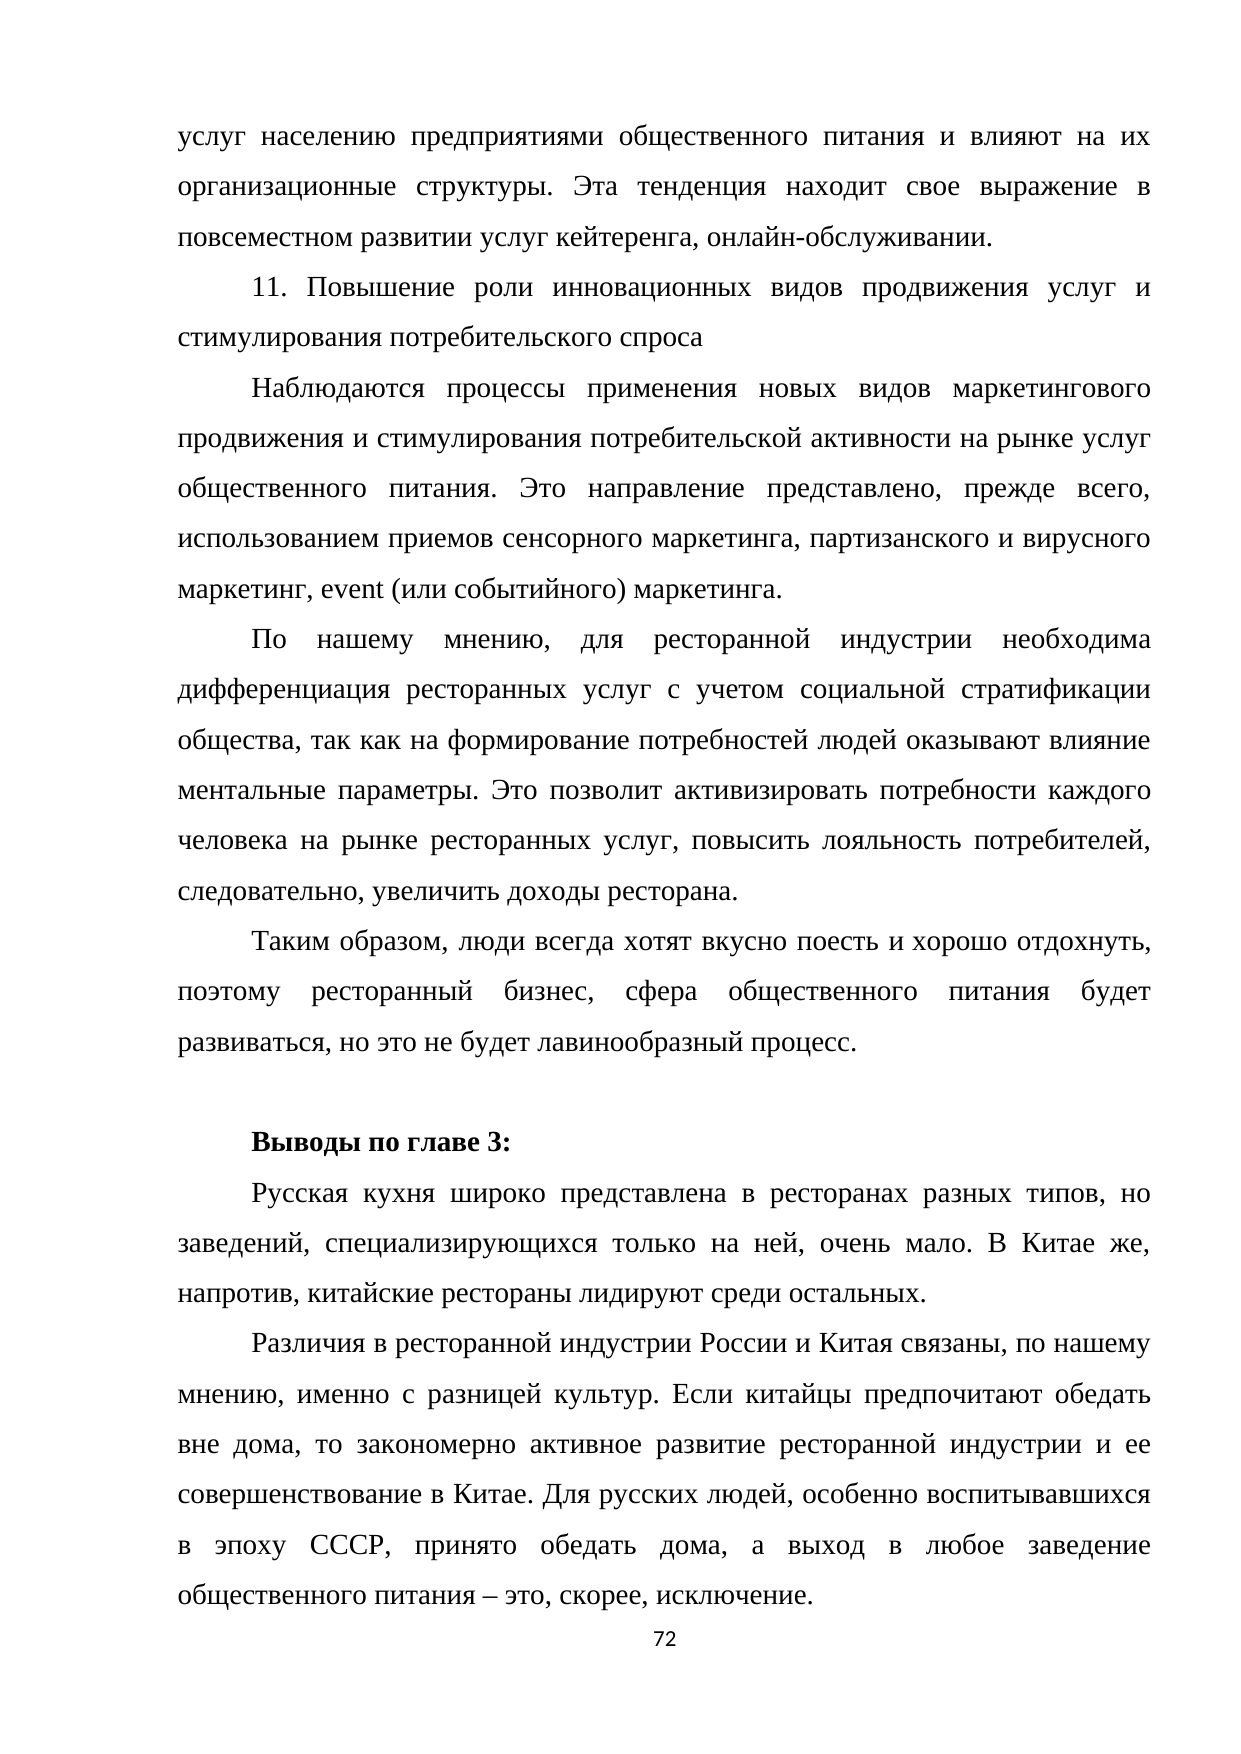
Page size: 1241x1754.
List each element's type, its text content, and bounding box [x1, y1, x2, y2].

text Наблюдаются процессы применения новых видов маркетингового продвижения и стимулирования потребительской активности на рынке услуг общественного питания. Это направление представлено, прежде всего, использованием приемов сенсорного маркетинга, партизанского и вирусного маркетинг, event (или событийного) маркетинга. [177, 370, 1152, 604]
text Русская кухня широко представлена в ресторанах разных типов, но заведений, специализирующихся только на ней, очень мало. В Китае же, напротив, китайские рестораны лидируют среди остальных. [177, 1258, 1152, 1309]
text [177, 118, 1152, 252]
text Таким образом, люди всегда хотят вкусно поесть и хорошо отдохнуть, поэтому ресторанный бизнес, сфера общественного питания будет развиваться, но это не будет лавинообразный процесс. [177, 923, 1152, 1057]
text Русская кухня широко представлена в ресторанах разных типов, но заведений, специализирующихся только на ней, очень мало. В Китае же, напротив, китайские рестораны лидируют среди остальных. [177, 1175, 1152, 1225]
text Различия в ресторанной индустрии России и Китая связаны, по нашему мнению, именно с разницей культур. Если китайцы предпочитают обедать вне дома, то закономерно активное развитие ресторанной индустрии и ее совершенствование в Китае. Для русских людей, особенно воспитывавшихся в эпоху СССР, принято обедать дома, а выход в любое заведение общественного питания – это, скорее, исключение. [177, 1326, 1152, 1611]
text Выводы по главе 3: [177, 1124, 1152, 1158]
text По нашему мнению, для ресторанной индустрии необходима дифференциация ресторанных услуг с учетом социальной стратификации общества, так как на формирование потребностей людей оказывают влияние ментальные параметры. Это позволит активизировать потребности каждого человека на рынке ресторанных услуг, повысить лояльность потребителей, следовательно, увеличить доходы ресторана. [177, 621, 1152, 906]
text 11. Повышение роли инновационных видов продвижения услуг и стимулирования потребительского спроса [177, 269, 1152, 353]
